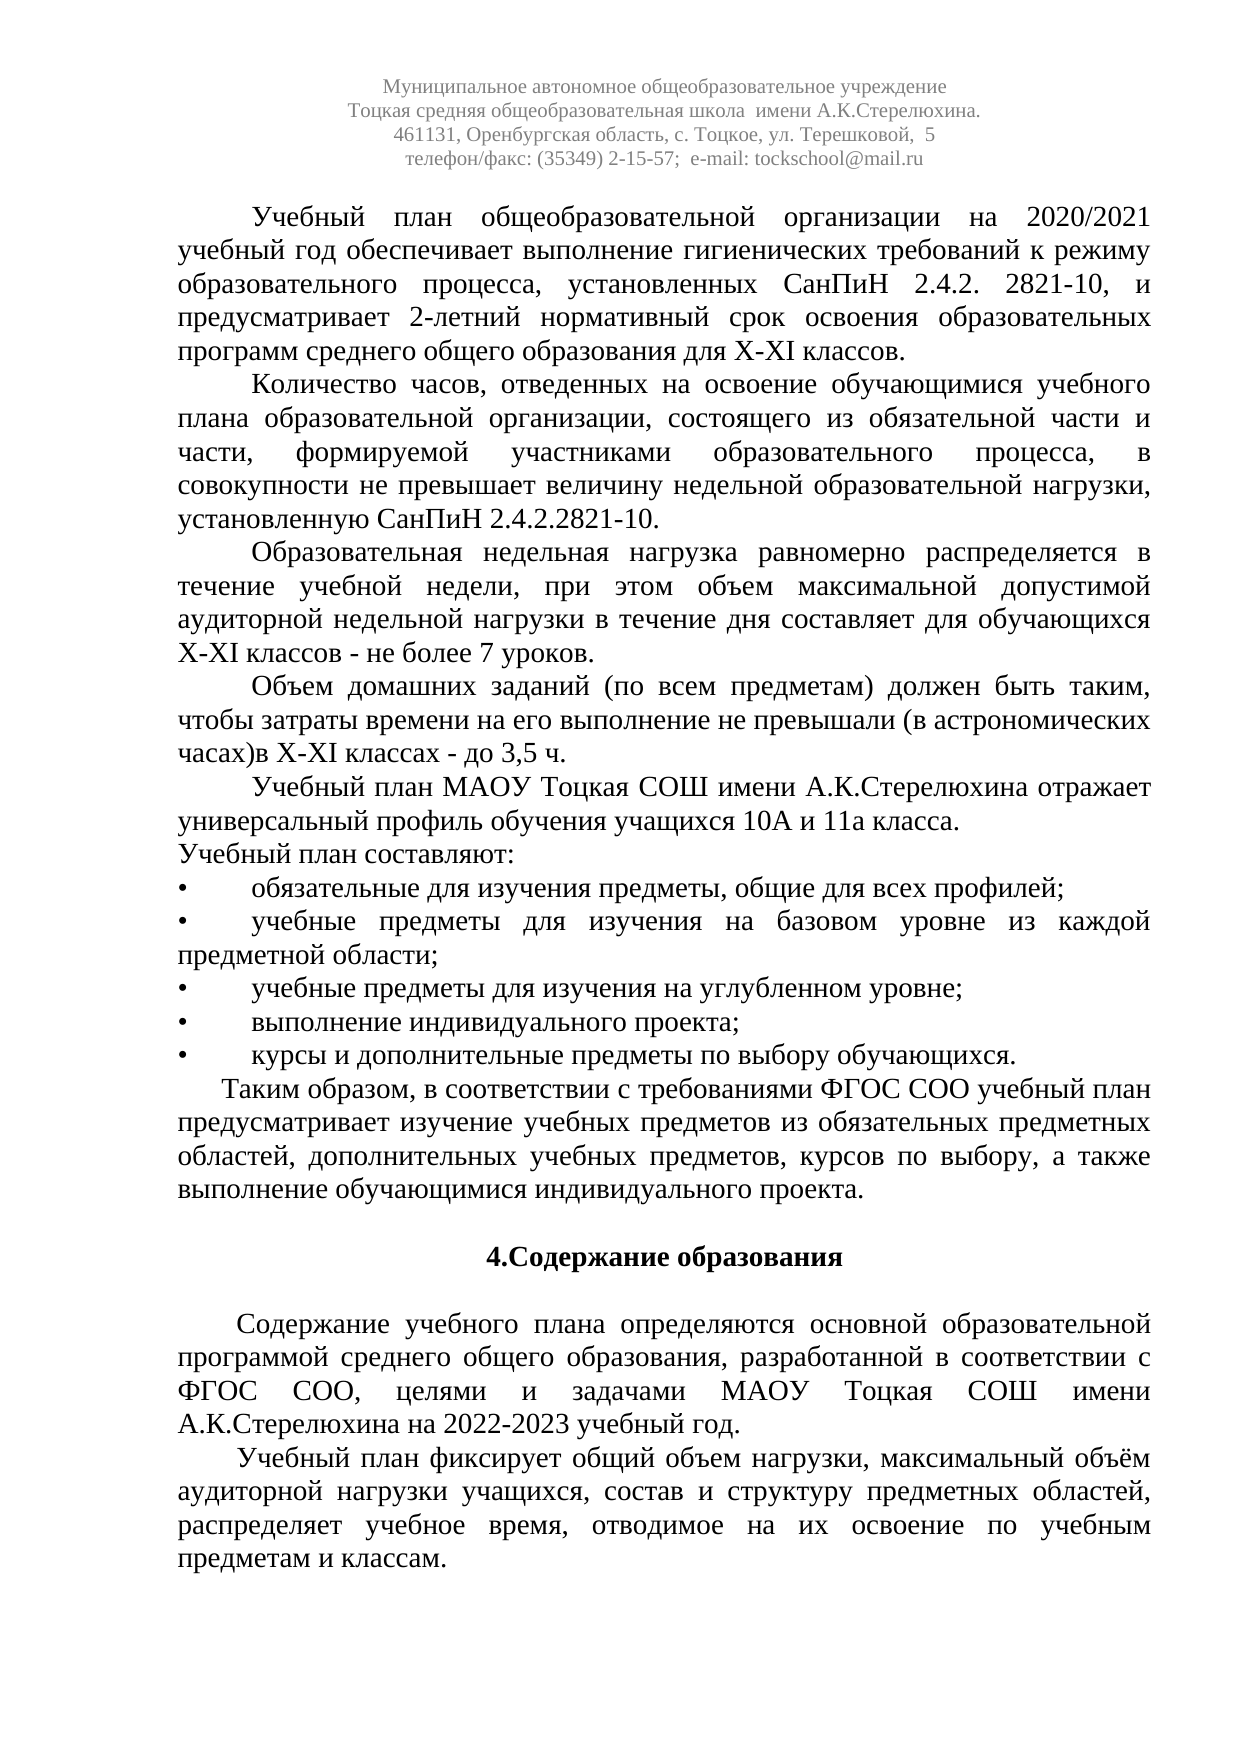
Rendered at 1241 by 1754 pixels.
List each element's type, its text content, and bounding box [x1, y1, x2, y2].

text Учебный план фиксирует общий объем нагрузки, максимальный объём аудиторной нагрузки учащихся, состав и структуру предметных областей, распределяет учебное время, отводимое на их освоение по учебным предметам и классам. [177, 1440, 1152, 1574]
text • выполнение индивидуального проекта; [177, 1004, 1152, 1037]
text • курсы и дополнительные предметы по выбору обучающихся. [177, 1037, 1152, 1071]
text Таким образом, в соответствии с требованиями ФГОС СОО учебный план предусматривает изучение учебных предметов из обязательных предметных областей, дополнительных учебных предметов, курсов по выбору, а также выполнение обучающимися индивидуального проекта. [177, 1071, 1152, 1205]
text Учебный план МАОУ Тоцкая СОШ имени А.К.Стерелюхина отражает универсальный профиль обучения учащихся 10А и 11а класса. [177, 769, 1152, 836]
text Образовательная недельная нагрузка равномерно распределяется в течение учебной недели, при этом объем максимальной допустимой аудиторной недельной нагрузки в течение дня составляет для обучающихся X-XI классов - не более 7 уроков. [177, 534, 1152, 668]
text Количество часов, отведенных на освоение обучающимися учебного плана образовательной организации, состоящего из обязательной части и части, формируемой участниками образовательного процесса, в совокупности не превышает величину недельной образовательной нагрузки, установленную СанПиН 2.4.2.2821-10. [177, 367, 1152, 534]
text Учебный план общеобразовательной организации на 2020/2021 учебный год обеспечивает выполнение гигиенических требований к режиму образовательного процесса, установленных СанПиН 2.4.2. 2821-10, и предусматривает 2-летний нормативный срок освоения образовательных программ среднего общего образования для X-XI классов. [177, 199, 1152, 367]
text • учебные предметы для изучения на базовом уровне из каждой предметной области; [177, 903, 1152, 970]
text Объем домашних заданий (по всем предметам) должен быть таким, чтобы затраты времени на его выполнение не превышали (в астрономических часах)в X-XI классах - до 3,5 ч. [177, 668, 1152, 769]
text • обязательные для изучения предметы, общие для всех профилей; [177, 870, 1152, 903]
text 4.Содержание образования [177, 1239, 1152, 1272]
text • учебные предметы для изучения на углубленном уровне; [177, 970, 1152, 1004]
list Содержание учебного плана определяются основной образовательной программой среднего общего образования, разработанной в соответствии с ФГОС СОО, целями и задачами МАОУ Тоцкая СОШ имени А.К.Стерелюхина на 2022-2023 учебный год. [177, 1306, 1152, 1440]
text Учебный план составляют: [177, 836, 1152, 870]
